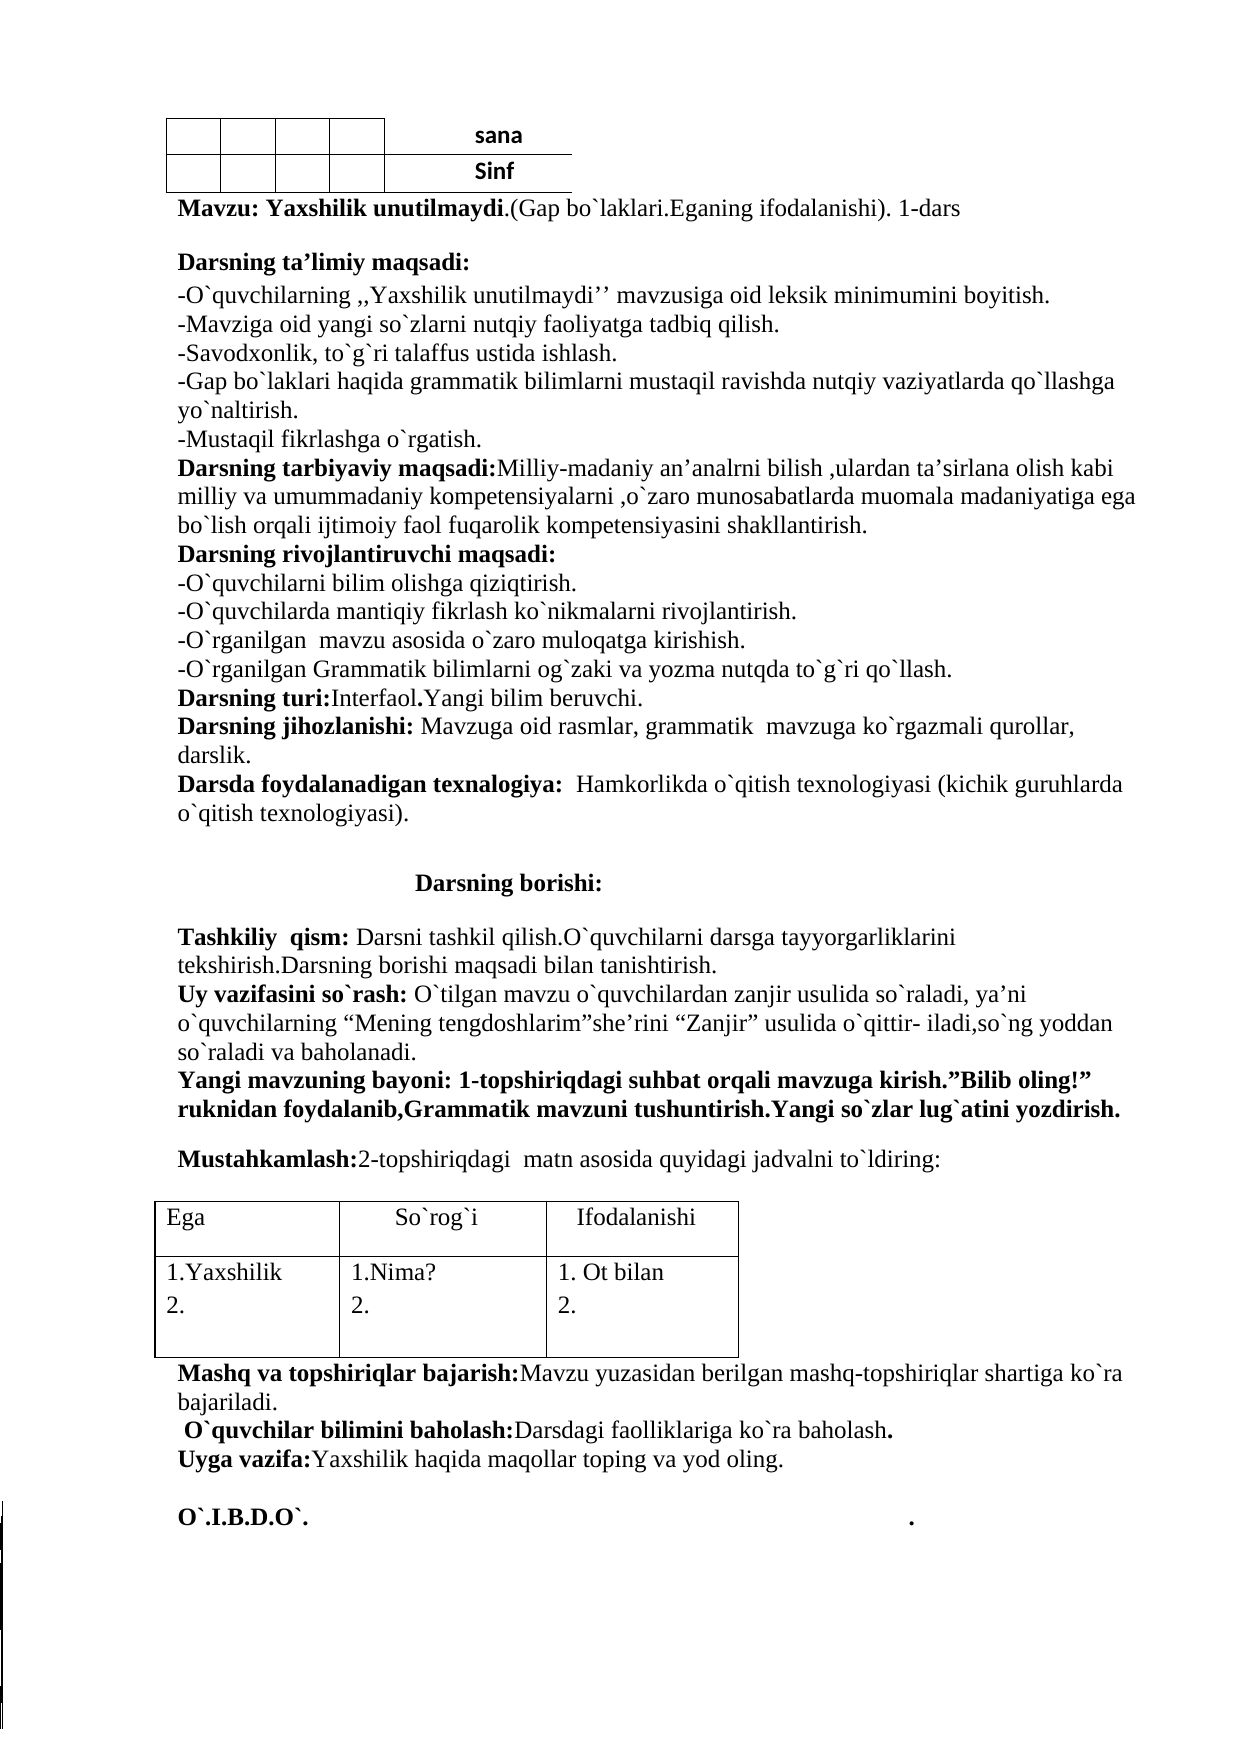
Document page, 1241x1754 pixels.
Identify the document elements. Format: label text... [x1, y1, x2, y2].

table_cell [221, 155, 275, 192]
text -O`rganilgan mavzu asosida o`zaro muloqatga kirishish. [177, 625, 1152, 654]
text Darsning ta’limiy maqsadi: [177, 247, 1152, 276]
table_cell [167, 155, 220, 192]
text Darsning jihozlanishi: Mavzuga oid rasmlar, grammatik mavzuga ko`rgazmali qurollar, darslik. Darsda foydalanadigan texnalogiya: Hamkorlikda o`qitish texnologiyasi (kichik guruhlarda o`qitish texnologiyasi). [177, 711, 1152, 826]
table_header So`rog`i [340, 1202, 546, 1256]
text Uyga vazifa:Yaxshilik haqida maqollar toping va yod oling. [177, 1444, 1152, 1473]
text O`quvchilar bilimini baholash:Darsdagi faolliklariga ko`ra baholash. [177, 1416, 1152, 1444]
table_cell [330, 155, 384, 192]
text Tashkiliy qism: Darsni tashkil qilish.O`quvchilarni darsga tayyorgarliklarini tekshirish.Darsning borishi maqsadi bilan tanishtirish. [177, 922, 1152, 979]
text -Savodxonlik, to`g`ri talaffus ustida ishlash. [177, 338, 1152, 366]
table_header [221, 119, 275, 154]
text -Mustaqil fikrlashga o`rgatish. Darsning tarbiyaviy maqsadi:Milliy-madaniy an’analrni bilish ,ulardan ta’sirlana olish kabi milliy va umummadaniy kompetensiyalarni ,o`zaro munosabatlarda muomala madaniyatiga ega bo`lish orqali ijtimoiy faol fuqarolik kompetensiyasini shakllantirish. Darsning rivojlantiruvchi maqsadi: [177, 424, 1152, 568]
text -O`quvchilarni bilim olishga qiziqtirish. [177, 568, 1152, 596]
text Darsning borishi: [177, 868, 1152, 896]
text O`.I.B.D.O`. . [177, 1502, 1152, 1531]
text Uy vazifasini so`rash: O`tilgan mavzu o`quvchilardan zanjir usulida so`raladi, ya’ni o`quvchilarning “Mening tengdoshlarim”she’rini “Zanjir” usulida o`qittir- iladi,so`ng yoddan so`raladi va baholanadi. [177, 979, 1152, 1065]
table_header Ifodalanishi [547, 1202, 738, 1256]
table_header [167, 119, 220, 154]
text -O`quvchilarda mantiqiy fikrlash ko`nikmalarni rivojlantirish. [177, 596, 1152, 625]
table_header sana [385, 118, 572, 154]
text -O`rganilgan Grammatik bilimlarni og`zaki va yozma nutqda to`g`ri qo`llash. [177, 654, 1152, 683]
table_header [276, 119, 329, 154]
table_header Ega [156, 1202, 339, 1256]
text Darsning turi:Interfaol.Yangi bilim beruvchi. [177, 683, 1152, 711]
text -Mavziga oid yangi so`zlarni nutqiy faoliyatga tadbiq qilish. [177, 309, 1152, 338]
text Yangi mavzuning bayoni: 1-topshiriqdagi suhbat orqali mavzuga kirish.”Bilib oling!” ruknidan foydalanib,Grammatik mavzuni tushuntirish.Yangi so`zlar lug`atini yozdirish. [177, 1065, 1152, 1123]
table_cell Sinf [385, 155, 572, 192]
table_cell [276, 155, 329, 192]
table_cell 1. Ot bilan 2. [547, 1257, 738, 1357]
table_cell 1.Nima? 2. [340, 1257, 546, 1357]
table_cell 1.Yaxshilik 2. [156, 1257, 339, 1357]
text -O`quvchilarning ,,Yaxshilik unutilmaydi’’ mavzusiga oid leksik minimumini boyitish. [177, 280, 1152, 309]
table_header [330, 119, 384, 154]
text Mavzu: Yaxshilik unutilmaydi.(Gap bo`laklari.Eganing ifodalanishi). 1-dars [177, 193, 1152, 222]
text Mashq va topshiriqlar bajarish:Mavzu yuzasidan berilgan mashq-topshiriqlar shartiga ko`ra bajariladi. [177, 1358, 1152, 1416]
text Mustahkamlash:2-topshiriqdagi matn asosida quyidagi jadvalni to`ldiring: [177, 1144, 1152, 1172]
text -Gap bo`laklari haqida grammatik bilimlarni mustaqil ravishda nutqiy vaziyatlarda qo`llashga yo`naltirish. [177, 366, 1152, 424]
